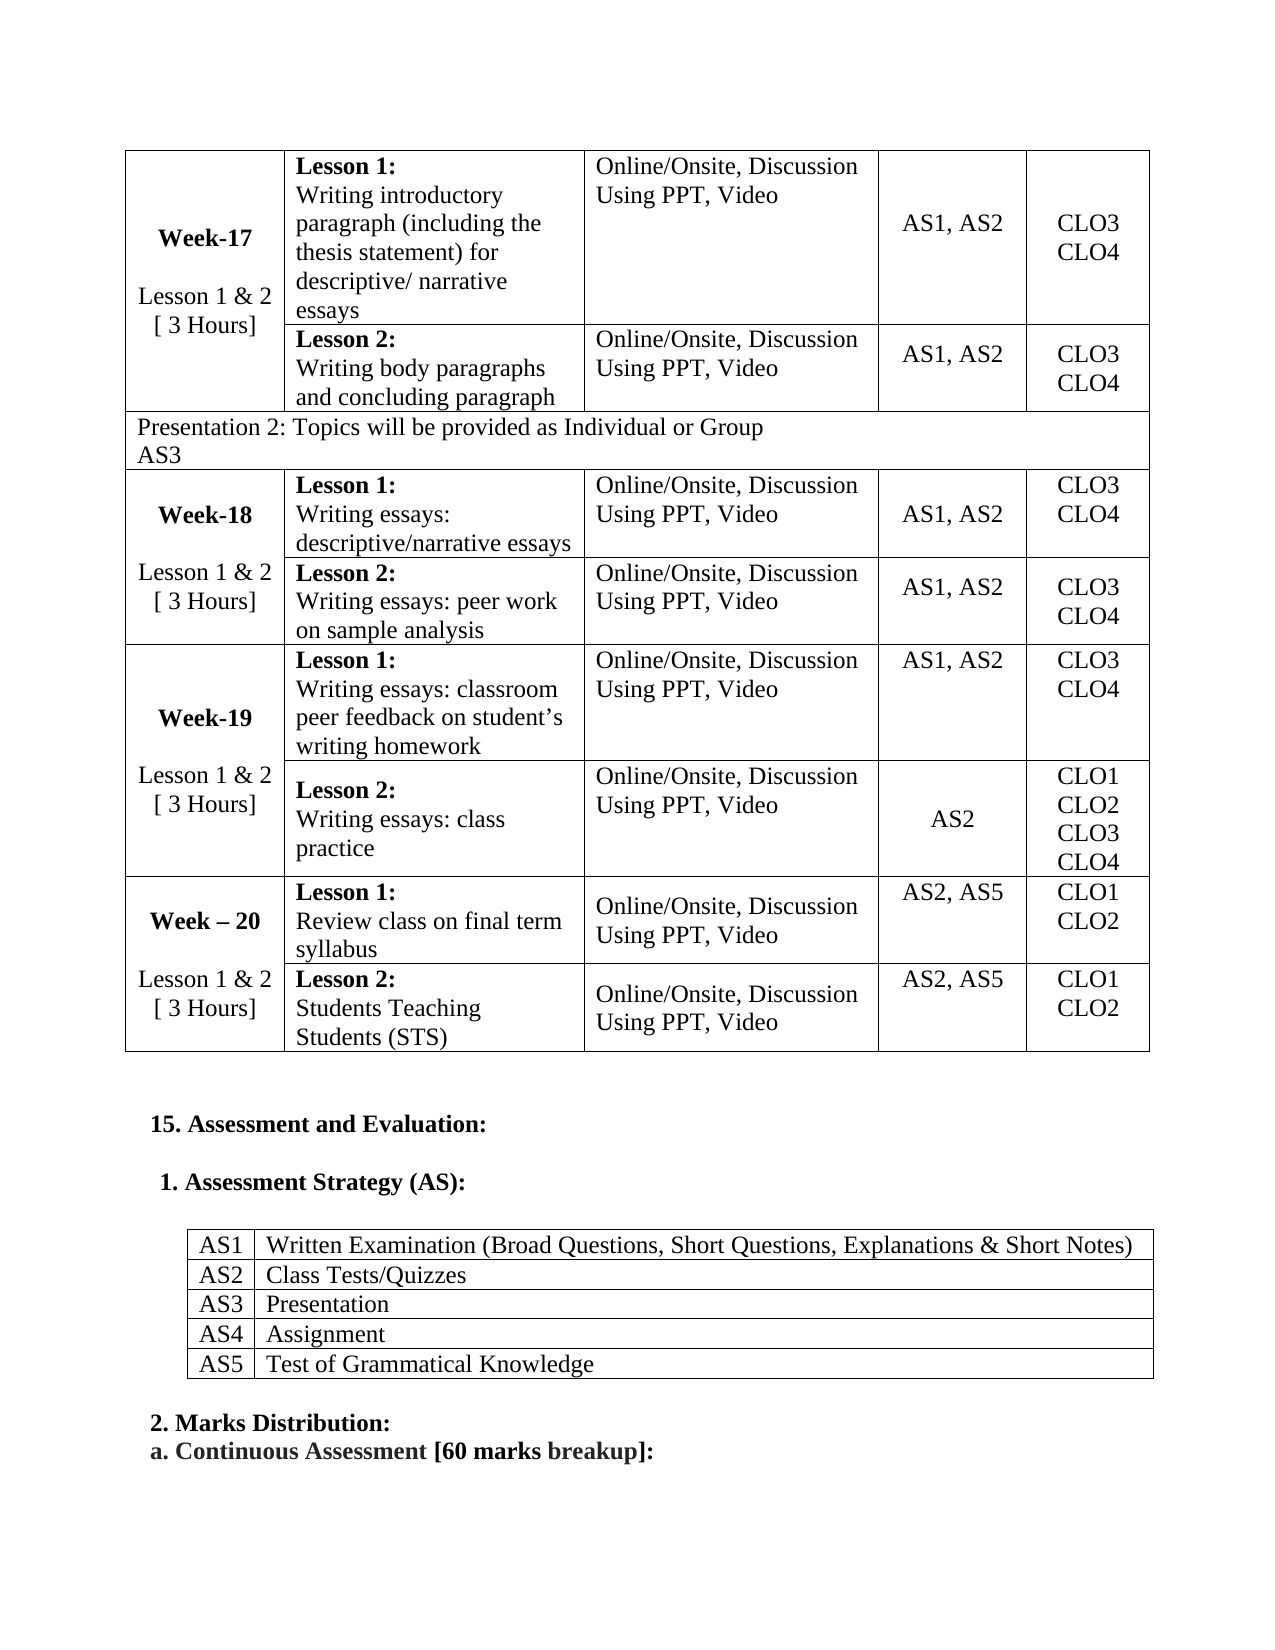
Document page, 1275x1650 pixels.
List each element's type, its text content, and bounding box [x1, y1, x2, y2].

table_cell Week-17 Lesson 1 & 2 [ 3 Hours] [126, 151, 284, 411]
table_cell CLO3 CLO4 [1027, 470, 1149, 557]
table_cell CLO1 CLO2 [1027, 964, 1149, 1051]
table_cell Lesson 1: Writing introductory paragraph (including the thesis statement) for descriptive/ narrative essays [285, 151, 584, 323]
table_cell Week-18 Lesson 1 & 2 [ 3 Hours] [126, 470, 284, 644]
table_cell Presentation [255, 1290, 1153, 1318]
table_cell Lesson 2: Writing essays: peer work on sample analysis [285, 558, 584, 644]
text 2. Marks Distribution: [150, 1408, 1125, 1436]
table_cell AS2, AS5 [879, 964, 1026, 1051]
table_cell Online/Onsite, Discussion Using PPT, Video [585, 964, 878, 1051]
table_cell CLO3 CLO4 [1027, 558, 1149, 644]
table_cell Presentation 2: Topics will be provided as Individual or Group AS3 [126, 412, 1149, 469]
table_cell AS1, AS2 [879, 645, 1026, 760]
table_cell CLO3 CLO4 [1027, 325, 1149, 411]
table_header AS1 [188, 1230, 254, 1259]
table_cell AS1, AS2 [879, 558, 1026, 644]
table_cell AS5 [188, 1349, 254, 1378]
text a. Continuous Assessment [60 marks breakup]: [150, 1436, 1125, 1465]
table_cell AS1, AS2 [879, 151, 1026, 323]
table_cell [585, 151, 878, 323]
table_cell CLO3 CLO4 [1027, 151, 1149, 323]
table_cell Lesson 2: Writing essays: class practice [285, 761, 584, 876]
table_cell AS2, AS5 [879, 877, 1026, 963]
table_cell AS2 [188, 1260, 254, 1288]
table_cell CLO1 CLO2 CLO3 CLO4 [1027, 761, 1149, 876]
text 1. Assessment Strategy (AS): [150, 1167, 1125, 1195]
table_cell Online/Onsite, Discussion Using PPT, Video [585, 325, 878, 411]
table_cell Class Tests/Quizzes [255, 1260, 1153, 1288]
table_header Written Examination (Broad Questions, Short Questions, Explanations & Short Notes) [255, 1230, 1153, 1259]
table_cell Online/Onsite, Discussion Using PPT, Video [585, 470, 878, 557]
table_cell Test of Grammatical Knowledge [255, 1349, 1153, 1378]
table_cell Online/Onsite, Discussion Using PPT, Video [585, 761, 878, 876]
table_cell Online/Onsite, Discussion Using PPT, Video [585, 558, 878, 644]
table_cell Lesson 2: Writing body paragraphs and concluding paragraph [285, 325, 584, 411]
table_cell Week – 20 Lesson 1 & 2 [ 3 Hours] [126, 877, 284, 1051]
table_cell CLO3 CLO4 [1027, 645, 1149, 760]
table_cell Lesson 1: Review class on final term syllabus [285, 877, 584, 963]
table_cell AS4 [188, 1319, 254, 1348]
table_cell Week-19 Lesson 1 & 2 [ 3 Hours] [126, 645, 284, 876]
table_cell CLO1 CLO2 [1027, 877, 1149, 963]
table_cell Lesson 2: Students Teaching Students (STS) [285, 964, 584, 1051]
table_cell Assignment [255, 1319, 1153, 1348]
table_cell Online/Onsite, Discussion Using PPT, Video [585, 645, 878, 760]
table_cell AS2 [879, 761, 1026, 876]
table_cell AS1, AS2 [879, 325, 1026, 411]
table_cell Lesson 1: Writing essays: descriptive/narrative essays [285, 470, 584, 557]
table_cell AS1, AS2 [879, 470, 1026, 557]
table_cell Lesson 1: Writing essays: classroom peer feedback on student’s writing homework [285, 645, 584, 760]
table_cell Online/Onsite, Discussion Using PPT, Video [585, 877, 878, 963]
text 15. Assessment and Evaluation: [150, 1109, 1125, 1138]
table_cell AS3 [188, 1290, 254, 1318]
